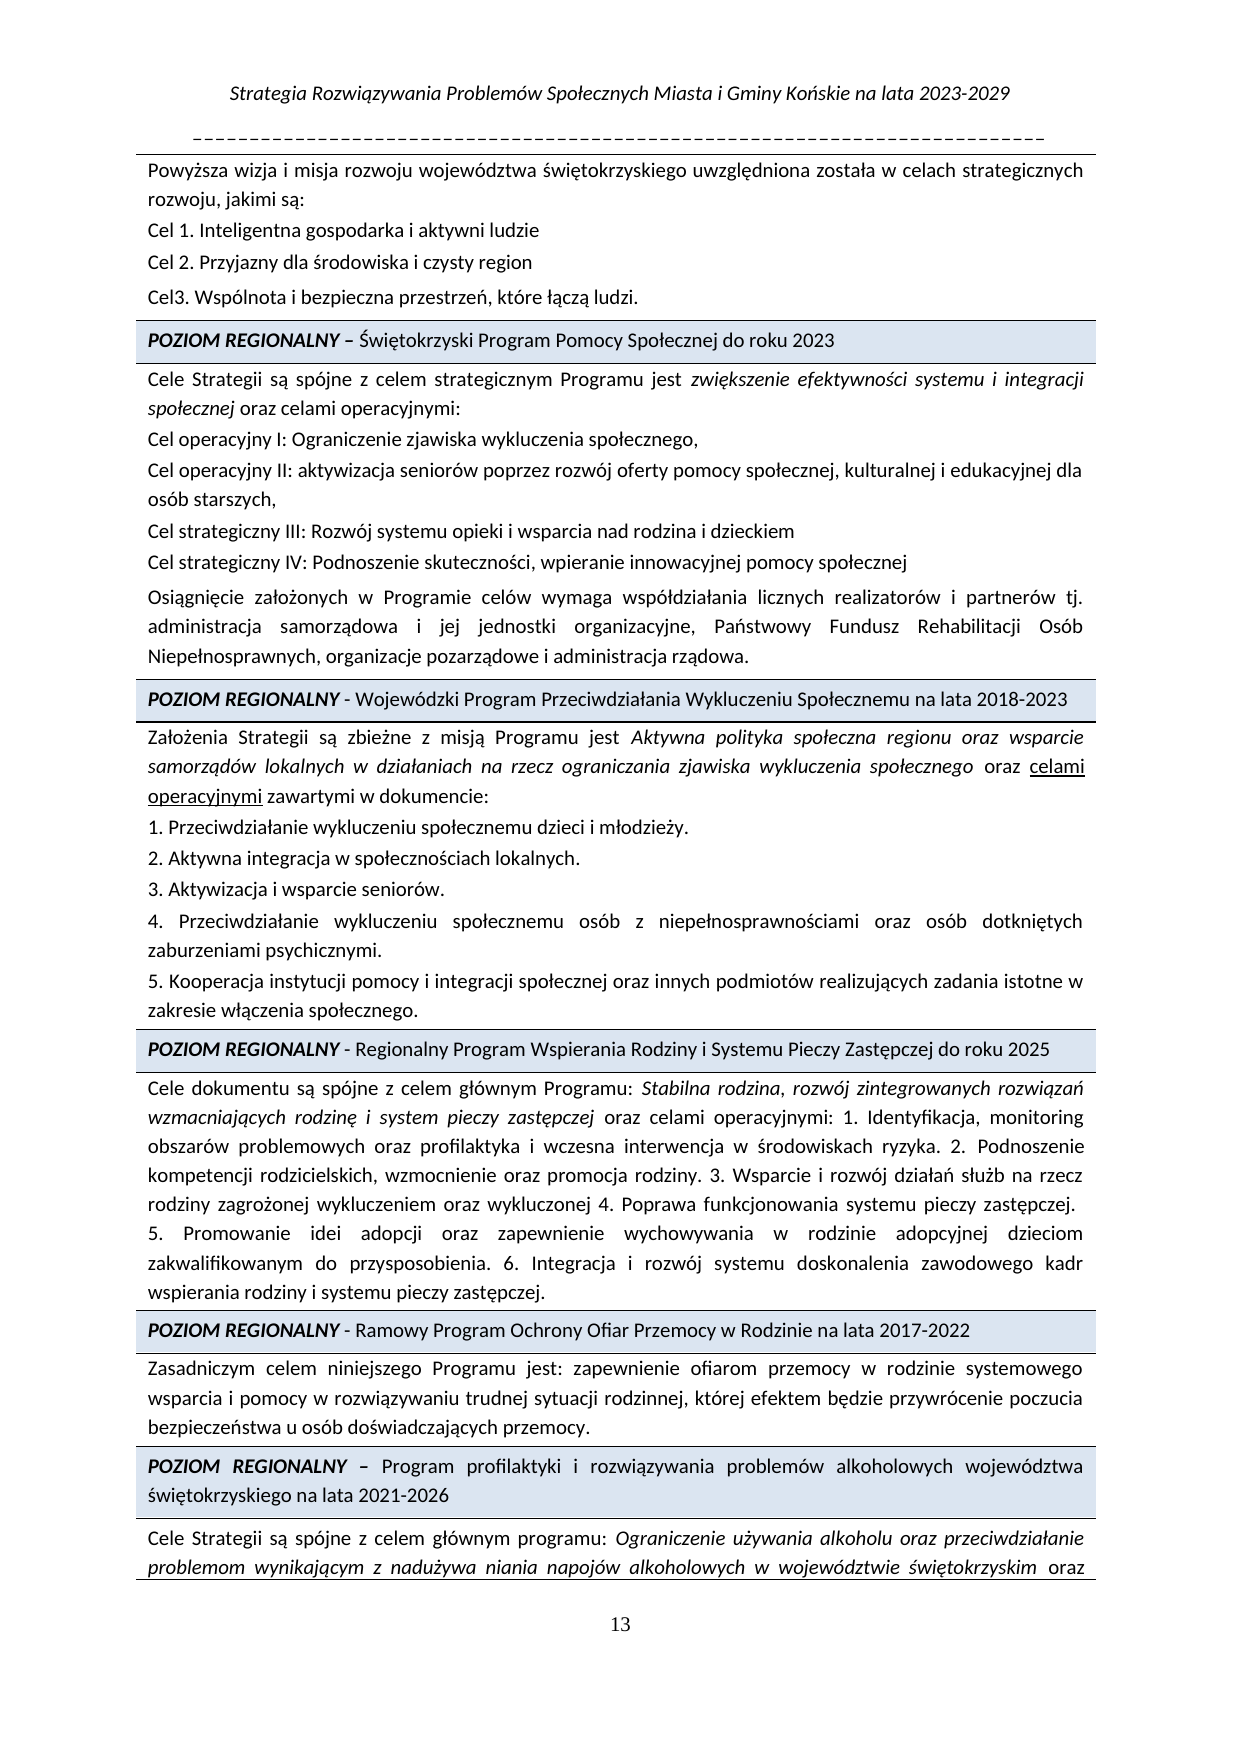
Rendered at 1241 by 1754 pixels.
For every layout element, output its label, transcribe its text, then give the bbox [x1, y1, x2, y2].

table_cell POZIOM REGIONALNY - Wojewódzki Program Przeciwdziałania Wykluczeniu Społecznemu na lata 2018-2023 [136, 680, 1096, 721]
table_cell Cele Strategii są spójne z celem strategicznym Programu jest zwiększenie efektywności systemu i integracji społecznej oraz celami operacyjnymi: Cel operacyjny I: Ograniczenie zjawiska wykluczenia społecznego, Cel operacyjny II: aktywizacja seniorów poprzez rozwój oferty pomocy społecznej, kulturalnej i edukacyjnej dla osób starszych, Cel strategiczny III: Rozwój systemu opieki i wsparcia nad rodzina i dzieckiem Cel strategiczny IV: Podnoszenie skuteczności, wpieranie innowacyjnej pomocy społecznej Osiągnięcie założonych w Programie celów wymaga współdziałania licznych realizatorów i partnerów tj. administracja samorządowa i jej jednostki organizacyjne, Państwowy Fundusz Rehabilitacji Osób Niepełnosprawnych, organizacje pozarządowe i administracja rządowa. [136, 364, 1096, 679]
table_cell POZIOM REGIONALNY - Regionalny Program Wspierania Rodziny i Systemu Pieczy Zastępczej do roku 2025 [136, 1030, 1096, 1072]
table_cell Cele dokumentu są spójne z celem głównym Programu: Stabilna rodzina, rozwój zintegrowanych rozwiązań wzmacniających rodzinę i system pieczy zastępczej oraz celami operacyjnymi: 1. Identyfikacja, monitoring obszarów problemowych oraz profilaktyka i wczesna interwencja w środowiskach ryzyka. 2. Podnoszenie kompetencji rodzicielskich, wzmocnienie oraz promocja rodziny. 3. Wsparcie i rozwój działań służb na rzecz rodziny zagrożonej wykluczeniem oraz wykluczonej 4. Poprawa funkcjonowania systemu pieczy zastępczej. 5. Promowanie idei adopcji oraz zapewnienie wychowywania w rodzinie adopcyjnej dzieciom zakwalifikowanym do przysposobienia. 6. Integracja i rozwój systemu doskonalenia zawodowego kadr wspierania rodziny i systemu pieczy zastępczej. [136, 1073, 1096, 1310]
table_cell POZIOM REGIONALNY - Ramowy Program Ochrony Ofiar Przemocy w Rodzinie na lata 2017-2022 [136, 1311, 1096, 1352]
table_cell Zasadniczym celem niniejszego Programu jest: zapewnienie ofiarom przemocy w rodzinie systemowego wsparcia i pomocy w rozwiązywaniu trudnej sytuacji rodzinnej, której efektem będzie przywrócenie poczucia bezpieczeństwa u osób doświadczających przemocy. [136, 1354, 1096, 1446]
table_cell Założenia Strategii są zbieżne z misją Programu jest Aktywna polityka społeczna regionu oraz wsparcie samorządów lokalnych w działaniach na rzecz ograniczania zjawiska wykluczenia społecznego oraz celami operacyjnymi zawartymi w dokumencie: 1. Przeciwdziałanie wykluczeniu społecznemu dzieci i młodzieży. 2. Aktywna integracja w społecznościach lokalnych. 3. Aktywizacja i wsparcie seniorów. 4. Przeciwdziałanie wykluczeniu społecznemu osób z niepełnosprawnościami oraz osób dotkniętych zaburzeniami psychicznymi. 5. Kooperacja instytucji pomocy i integracji społecznej oraz innych podmiotów realizujących zadania istotne w zakresie włączenia społecznego. [136, 723, 1096, 1029]
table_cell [136, 1519, 1096, 1579]
table_cell POZIOM REGIONALNY – Program profilaktyki i rozwiązywania problemów alkoholowych województwa świętokrzyskiego na lata 2021-2026 [136, 1447, 1096, 1517]
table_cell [136, 155, 1096, 320]
table_cell POZIOM REGIONALNY – Świętokrzyski Program Pomocy Społecznej do roku 2023 [136, 321, 1096, 363]
